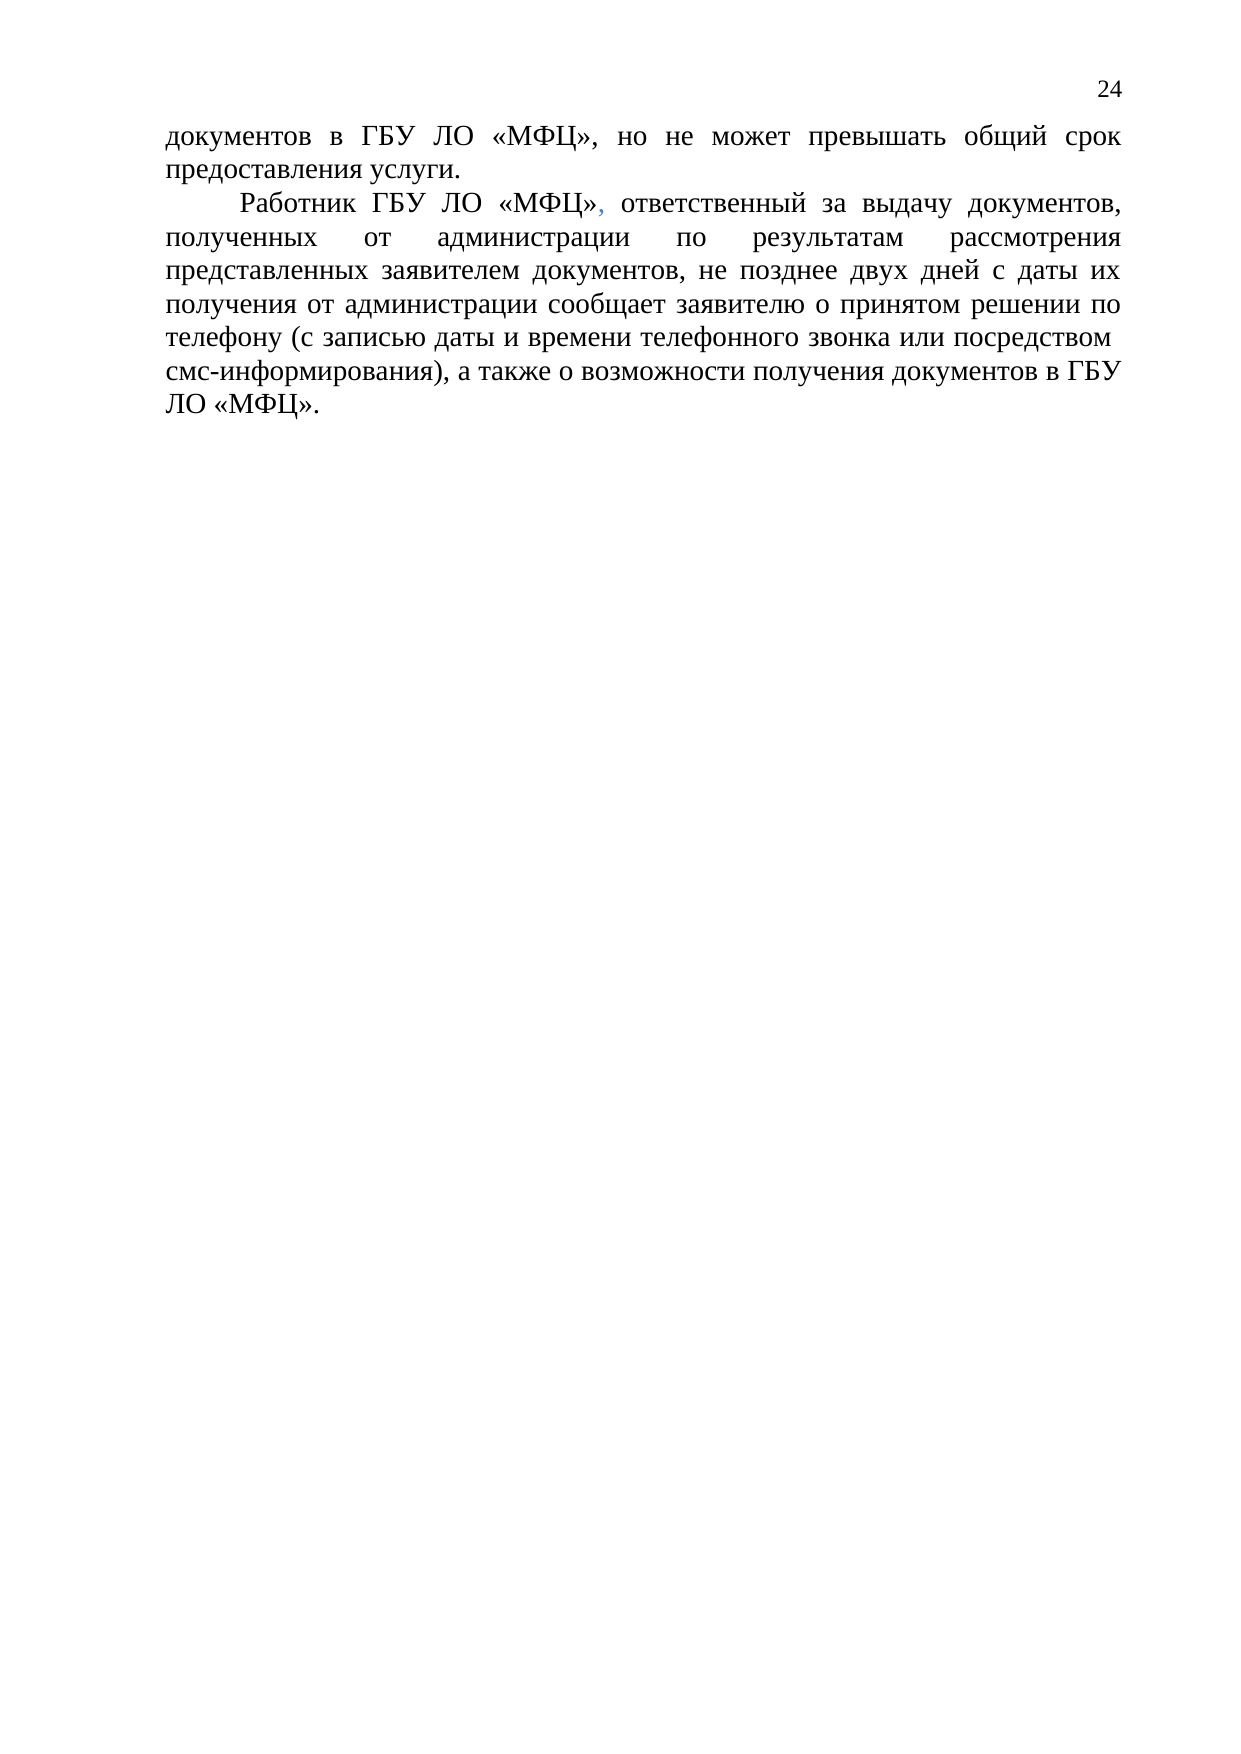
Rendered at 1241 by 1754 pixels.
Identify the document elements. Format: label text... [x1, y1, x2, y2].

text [165, 118, 1122, 185]
text Работник ГБУ ЛО «МФЦ», ответственный за выдачу документов, полученных от администрации по результатам рассмотрения представленных заявителем документов, не позднее двух дней с даты их получения от администрации сообщает заявителю о принятом решении по телефону (с записью даты и времени телефонного звонка или посредством смс-информирования), а также о возможности получения документов в ГБУ ЛО «МФЦ». [165, 185, 1122, 420]
